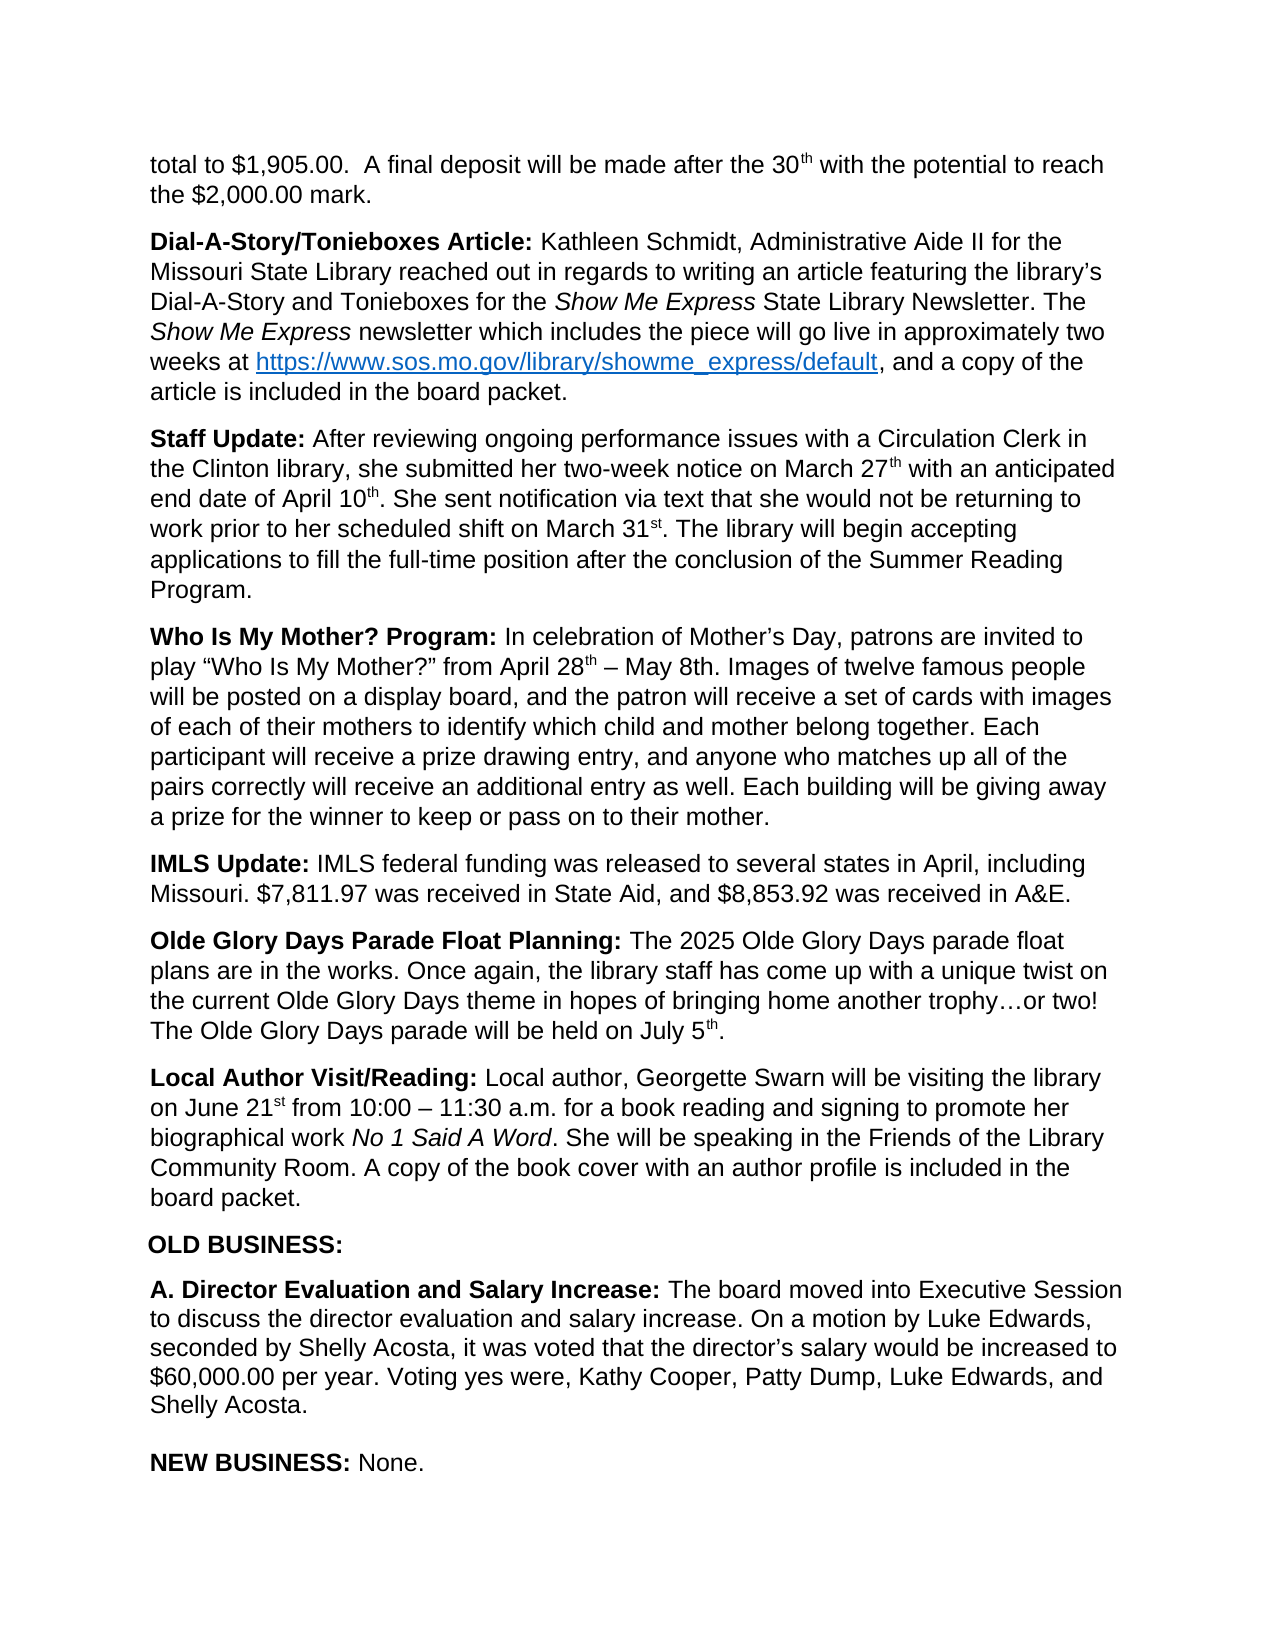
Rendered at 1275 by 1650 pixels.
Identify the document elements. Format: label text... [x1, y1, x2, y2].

text OLD BUSINESS: [147, 1230, 1125, 1259]
text Olde Glory Days Parade Float Planning: The 2025 Olde Glory Days parade float plans are in the works. Once again, the library staff has come up with a unique twist on the current Olde Glory Days theme in hopes of bringing home another trophy…or two! The Olde Glory Days parade will be held on July 5th. [150, 926, 1125, 1045]
text Local Author Visit/Reading: Local author, Georgette Swarn will be visiting the library on June 21st from 10:00 – 11:30 a.m. for a book reading and signing to promote her biographical work No 1 Said A Word. She will be speaking in the Friends of the Library Community Room. A copy of the book cover with an author profile is included in the board packet. [150, 1063, 1125, 1212]
list Director Evaluation and Salary Increase: The board moved into Executive Session to discuss the director evaluation and salary increase. On a motion by Luke Edwards, seconded by Shelly Acosta, it was voted that the director’s salary would be increased to $60,000.00 per year. Voting yes were, Kathy Cooper, Patty Dump, Luke Edwards, and Shelly Acosta. [149, 1275, 1125, 1419]
text IMLS Update: IMLS federal funding was released to several states in April, including Missouri. $7,811.97 was received in State Aid, and $8,853.92 was received in A&E. [150, 849, 1125, 908]
text Who Is My Mother? Program: In celebration of Mother’s Day, patrons are invited to play “Who Is My Mother?” from April 28th – May 8th. Images of twelve famous people will be posted on a display board, and the patron will receive a set of cards with images of each of their mothers to identify which child and mother belong together. Each participant will receive a prize drawing entry, and anyone who matches up all of the pairs correctly will receive an additional entry as well. Each building will be giving away a prize for the winner to keep or pass on to their mother. [150, 621, 1125, 831]
list NEW BUSINESS: None. [149, 1448, 1125, 1477]
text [150, 150, 1125, 209]
text Dial-A-Story/Tonieboxes Article: Kathleen Schmidt, Administrative Aide II for the Missouri State Library reached out in regards to writing an article featuring the library’s Dial-A-Story and Tonieboxes for the Show Me Express State Library Newsletter. The Show Me Express newsletter which includes the piece will go live in approximately two weeks at https://www.sos.mo.gov/library/showme_express/default, and a copy of the article is included in the board packet. [150, 227, 1125, 406]
text Staff Update: After reviewing ongoing performance issues with a Circulation Clerk in the Clinton library, she submitted her two-week notice on March 27th with an anticipated end date of April 10th. She sent notification via text that she would not be returning to work prior to her scheduled shift on March 31st. The library will begin accepting applications to fill the full-time position after the conclusion of the Summer Reading Program. [150, 424, 1125, 603]
